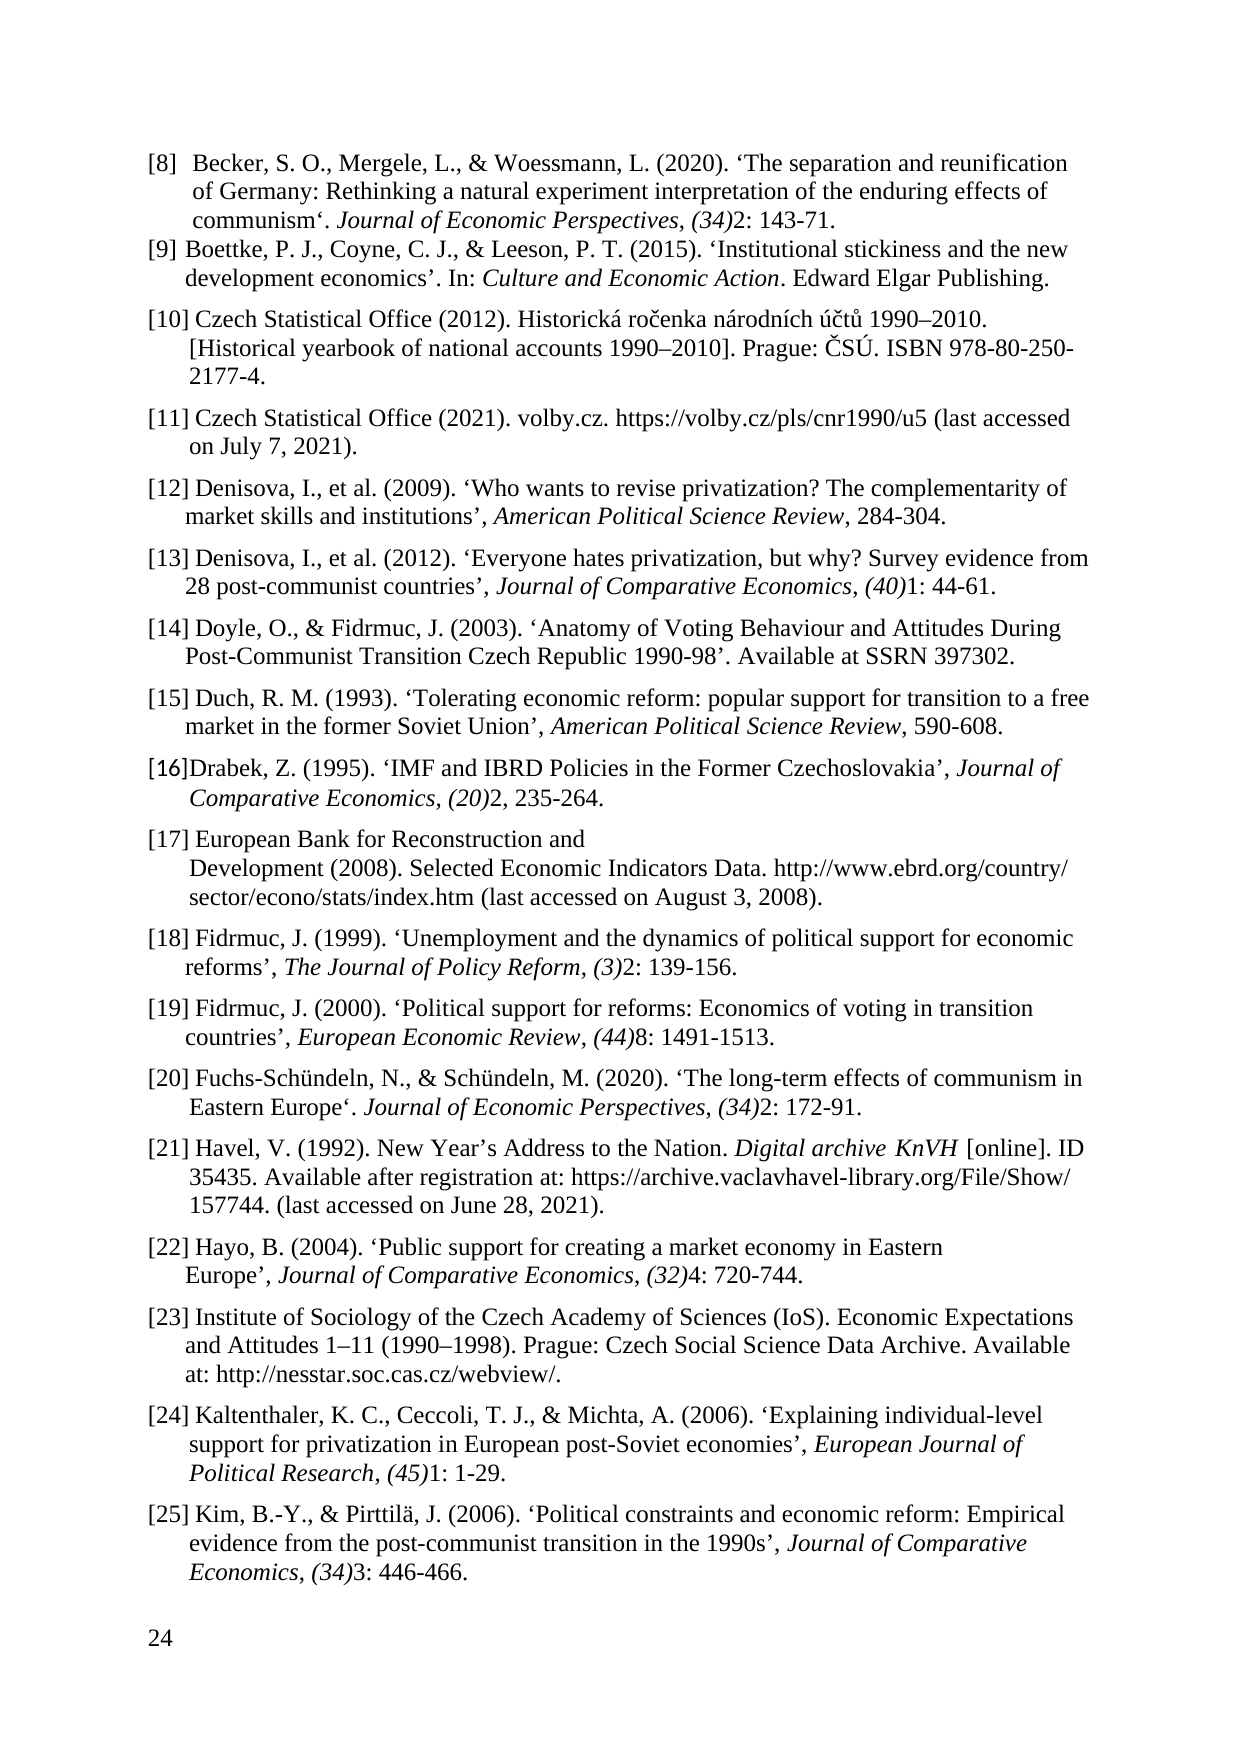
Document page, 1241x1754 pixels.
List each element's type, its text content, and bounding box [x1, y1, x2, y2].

list European Bank for Reconstruction and Development (2008). Selected Economic Indicators Data. http://www.ebrd.org/country/sector/econo/stats/index.htm (last accessed on August 3, 2008). [148, 824, 1093, 911]
list Kaltenthaler, K. C., Ceccoli, T. J., & Michta, A. (2006). ‘Explaining individual‐level support for privatization in European post‐Soviet economies’, European Journal of Political Research, (45)1: 1-29. [148, 1401, 1093, 1487]
list Institute of Sociology of the Czech Academy of Sciences (IoS). Economic Expectations and Attitudes 1–11 (1990–1998). Prague: Czech Social Science Data Archive. Available at: http://nesstar.soc.cas.cz/webview/. [148, 1302, 1093, 1388]
list Boettke, P. J., Coyne, C. J., & Leeson, P. T. (2015). ‘Institutional stickiness and the new development economics’. In: Culture and Economic Action. Edward Elgar Publishing. [148, 234, 1093, 291]
list Duch, R. M. (1993). ‘Tolerating economic reform: popular support for transition to a free market in the former Soviet Union’, American Political Science Review, 590-608. [148, 683, 1093, 740]
list Fidrmuc, J. (1999). ‘Unemployment and the dynamics of political support for economic reforms’, The Journal of Policy Reform, (3)2: 139-156. [148, 923, 1093, 981]
list Becker, S. O., Mergele, L., & Woessmann, L. (2020). ‘The separation and reunification of Germany: Rethinking a natural experiment interpretation of the enduring effects of communism‘. Journal of Economic Perspectives, (34)2: 143-71. [148, 148, 1093, 234]
list Hayo, B. (2004). ‘Public support for creating a market economy in Eastern Europe’, Journal of Comparative Economics, (32)4: 720-744. [148, 1232, 1093, 1289]
list Denisova, I., et al. (2009). ‘Who wants to revise privatization? The complementarity of market skills and institutions’, American Political Science Review, 284-304. [148, 473, 1093, 530]
list Fidrmuc, J. (2000). ‘Political support for reforms: Economics of voting in transition countries’, European Economic Review, (44)8: 1491-1513. [148, 993, 1093, 1051]
list Havel, V. (1992). New Year’s Address to the Nation. Digital archive KnVH [online]. ID 35435. Available after registration at: https://archive.vaclavhavel-library.org/File/Show/157744. (last accessed on June 28, 2021). [148, 1133, 1093, 1219]
list Drabek, Z. (1995). ‘IMF and IBRD Policies in the Former Czechoslovakia’, Journal of Comparative Economics, (20)2, 235-264. [148, 753, 1093, 812]
list Kim, B.-Y., & Pirttilä, J. (2006). ‘Political constraints and economic reform: Empirical evidence from the post-communist transition in the 1990s’, Journal of Comparative Economics, (34)3: 446-466. [148, 1499, 1093, 1586]
list Fuchs-Schündeln, N., & Schündeln, M. (2020). ‘The long-term effects of communism in Eastern Europe‘. Journal of Economic Perspectives, (34)2: 172-91. [148, 1063, 1093, 1121]
list Czech Statistical Office (2012). Historická ročenka národních účtů 1990–2010. [Historical yearbook of national accounts 1990–2010]. Prague: ČSÚ. ISBN 978-80-250-2177-4. [148, 304, 1093, 390]
list Doyle, O., & Fidrmuc, J. (2003). ‘Anatomy of Voting Behaviour and Attitudes During Post-Communist Transition Czech Republic 1990-98’. Available at SSRN 397302. [148, 613, 1093, 670]
list Czech Statistical Office (2021). volby.cz. https://volby.cz/pls/cnr1990/u5 (last accessed on July 7, 2021). [148, 403, 1093, 460]
list Denisova, I., et al. (2012). ‘Everyone hates privatization, but why? Survey evidence from 28 post-communist countries’, Journal of Comparative Economics, (40)1: 44-61. [148, 543, 1093, 600]
